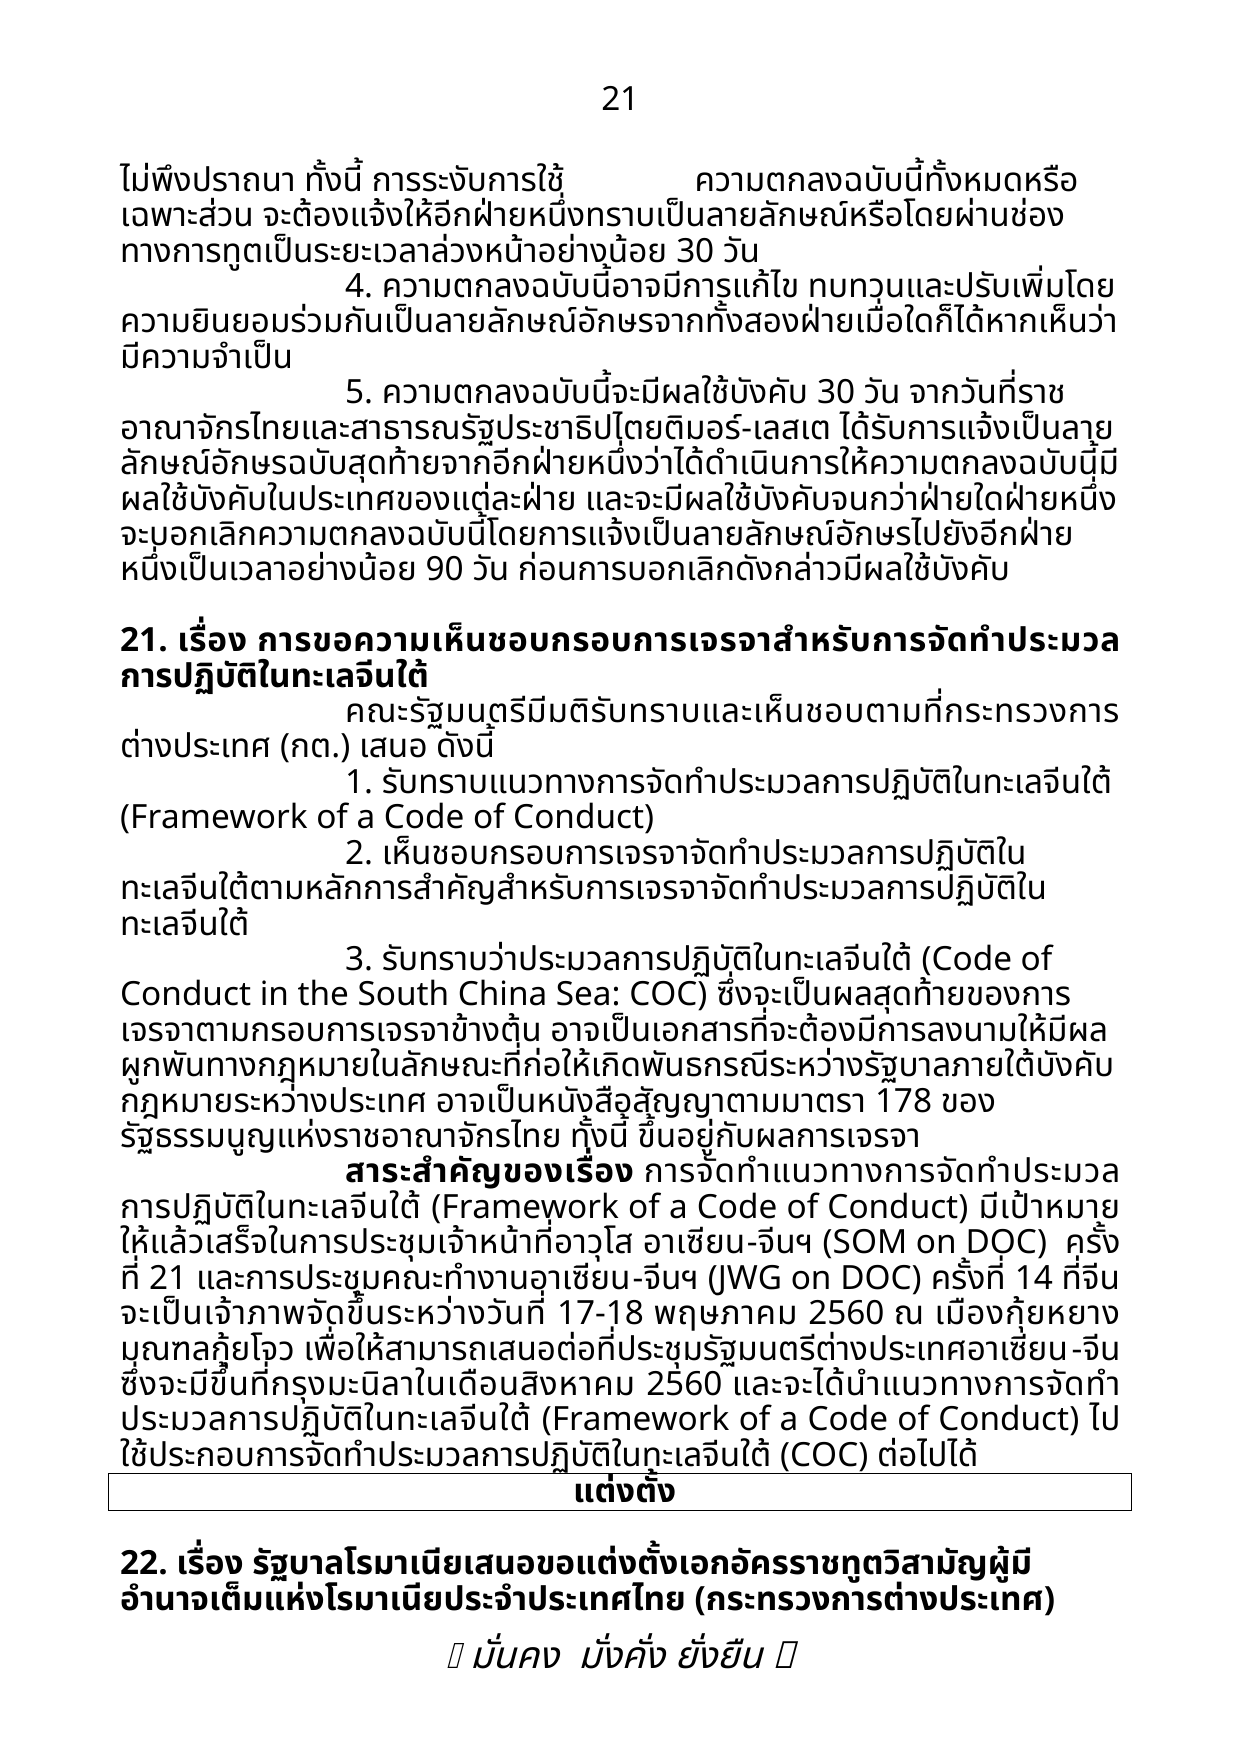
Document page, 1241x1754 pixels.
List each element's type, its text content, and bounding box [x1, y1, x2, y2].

text 21. เรื่อง การขอความเห็นชอบกรอบการเจรจาสำหรับการจัดทำประมวลการปฏิบัติในทะเลจีนใต้ [120, 623, 1120, 694]
text 3. รับทราบว่าประมวลการปฏิบัติในทะเลจีนใต้ (Code of Conduct in the South China Sea: COC) ซึ่งจะเป็นผลสุดท้ายของการเจรจาตามกรอบการเจรจาข้างต้น อาจเป็นเอกสารที่จะต้องมีการลงนามให้มีผลผูกพันทางกฎหมายในลักษณะที่ก่อให้เกิดพันธกรณีระหว่างรัฐบาลภายใต้บังคับกฎหมายระหว่างประเทศ อาจเป็นหนังสือสัญญาตามมาตรา 178 ของรัฐธรรมนูญแห่งราชอาณาจักรไทย ทั้งนี้ ขึ้นอยู่กับผลการเจรจา [120, 942, 1120, 1154]
text สาระสำคัญของเรื่อง การจัดทำแนวทางการจัดทำประมวลการปฏิบัติในทะเลจีนใต้ (Framework of a Code of Conduct) มีเป้าหมายให้แล้วเสร็จในการประชุมเจ้าหน้าที่อาวุโส อาเซียน-จีนฯ (SOM on DOC) ครั้งที่ 21 และการประชุมคณะทำงานอาเซียน-จีนฯ (JWG on DOC) ครั้งที่ 14 ที่จีนจะเป็นเจ้าภาพจัดขึ้นระหว่างวันที่ 17-18 พฤษภาคม 2560 ณ เมืองกุ้ยหยาง มณฑลกุ้ยโจว เพื่อให้สามารถเสนอต่อที่ประชุมรัฐมนตรีต่างประเทศอาเซียน-จีน ซึ่งจะมีขึ้นที่กรุงมะนิลาในเดือนสิงหาคม 2560 และจะได้นำแนวทางการจัดทำประมวลการปฏิบัติในทะเลจีนใต้ (Framework of a Code of Conduct) ไปใช้ประกอบการจัดทำประมวลการปฏิบัติในทะเลจีนใต้ (COC) ต่อไปได้ [120, 1154, 1120, 1473]
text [120, 163, 1120, 269]
text 4. ความตกลงฉบับนี้อาจมีการแก้ไข ทบทวนและปรับเพิ่มโดยความยินยอมร่วมกันเป็นลายลักษณ์อักษรจากทั้งสองฝ่ายเมื่อใดก็ได้หากเห็นว่ามีความจำเป็น [120, 269, 1120, 375]
text 5. ความตกลงฉบับนี้จะมีผลใช้บังคับ 30 วัน จากวันที่ราชอาณาจักรไทยและสาธารณรัฐประชาธิปไตยติมอร์-เลสเต ได้รับการแจ้งเป็นลายลักษณ์อักษรฉบับสุดท้ายจากอีกฝ่ายหนึ่งว่าได้ดำเนินการให้ความตกลงฉบับนี้มีผลใช้บังคับในประเทศของแต่ละฝ่าย และจะมีผลใช้บังคับจนกว่าฝ่ายใดฝ่ายหนึ่งจะบอกเลิกความตกลงฉบับนี้โดยการแจ้งเป็นลายลักษณ์อักษรไปยังอีกฝ่ายหนึ่งเป็นเวลาอย่างน้อย 90 วัน ก่อนการบอกเลิกดังกล่าวมีผลใช้บังคับ [120, 375, 1120, 588]
text 1. รับทราบแนวทางการจัดทำประมวลการปฏิบัติในทะเลจีนใต้ (Framework of a Code of Conduct) [120, 765, 1120, 836]
text 2. เห็นชอบกรอบการเจรจาจัดทำประมวลการปฏิบัติในทะเลจีนใต้ตามหลักการสำคัญสำหรับการเจรจาจัดทำประมวลการปฏิบัติในทะเลจีนใต้ [120, 836, 1120, 942]
text 22. เรื่อง รัฐบาลโรมาเนียเสนอขอแต่งตั้งเอกอัครราชทูตวิสามัญผู้มีอำนาจเต็มแห่งโรมาเนียประจำประเทศไทย (กระทรวงการต่างประเทศ) [120, 1546, 1120, 1617]
text คณะรัฐมนตรีมีมติรับทราบและเห็นชอบตามที่กระทรวงการต่างประเทศ (กต.) เสนอ ดังนี้ [120, 694, 1120, 765]
table_header แต่งตั้ง [109, 1474, 1131, 1510]
